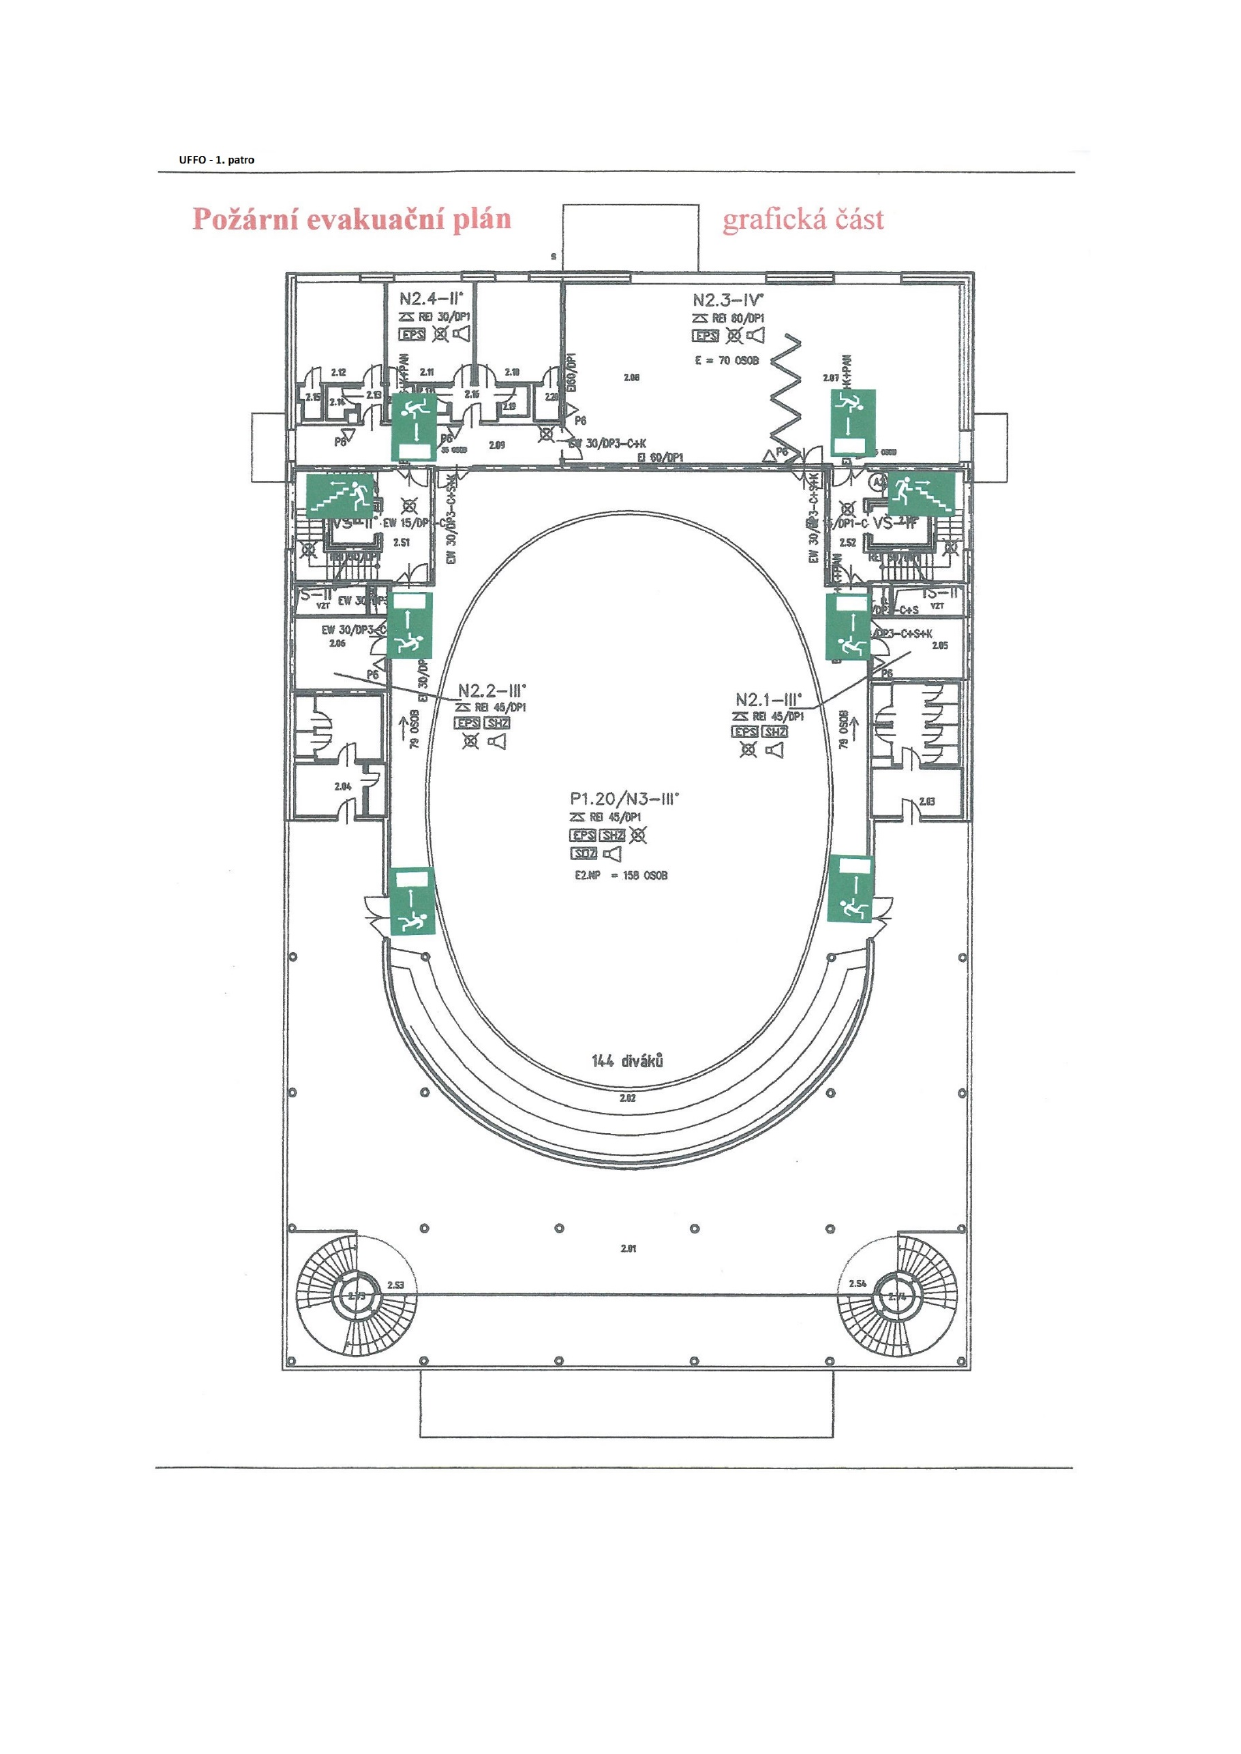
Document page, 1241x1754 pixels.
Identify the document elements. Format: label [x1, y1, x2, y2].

picture [147, 146, 1093, 1483]
